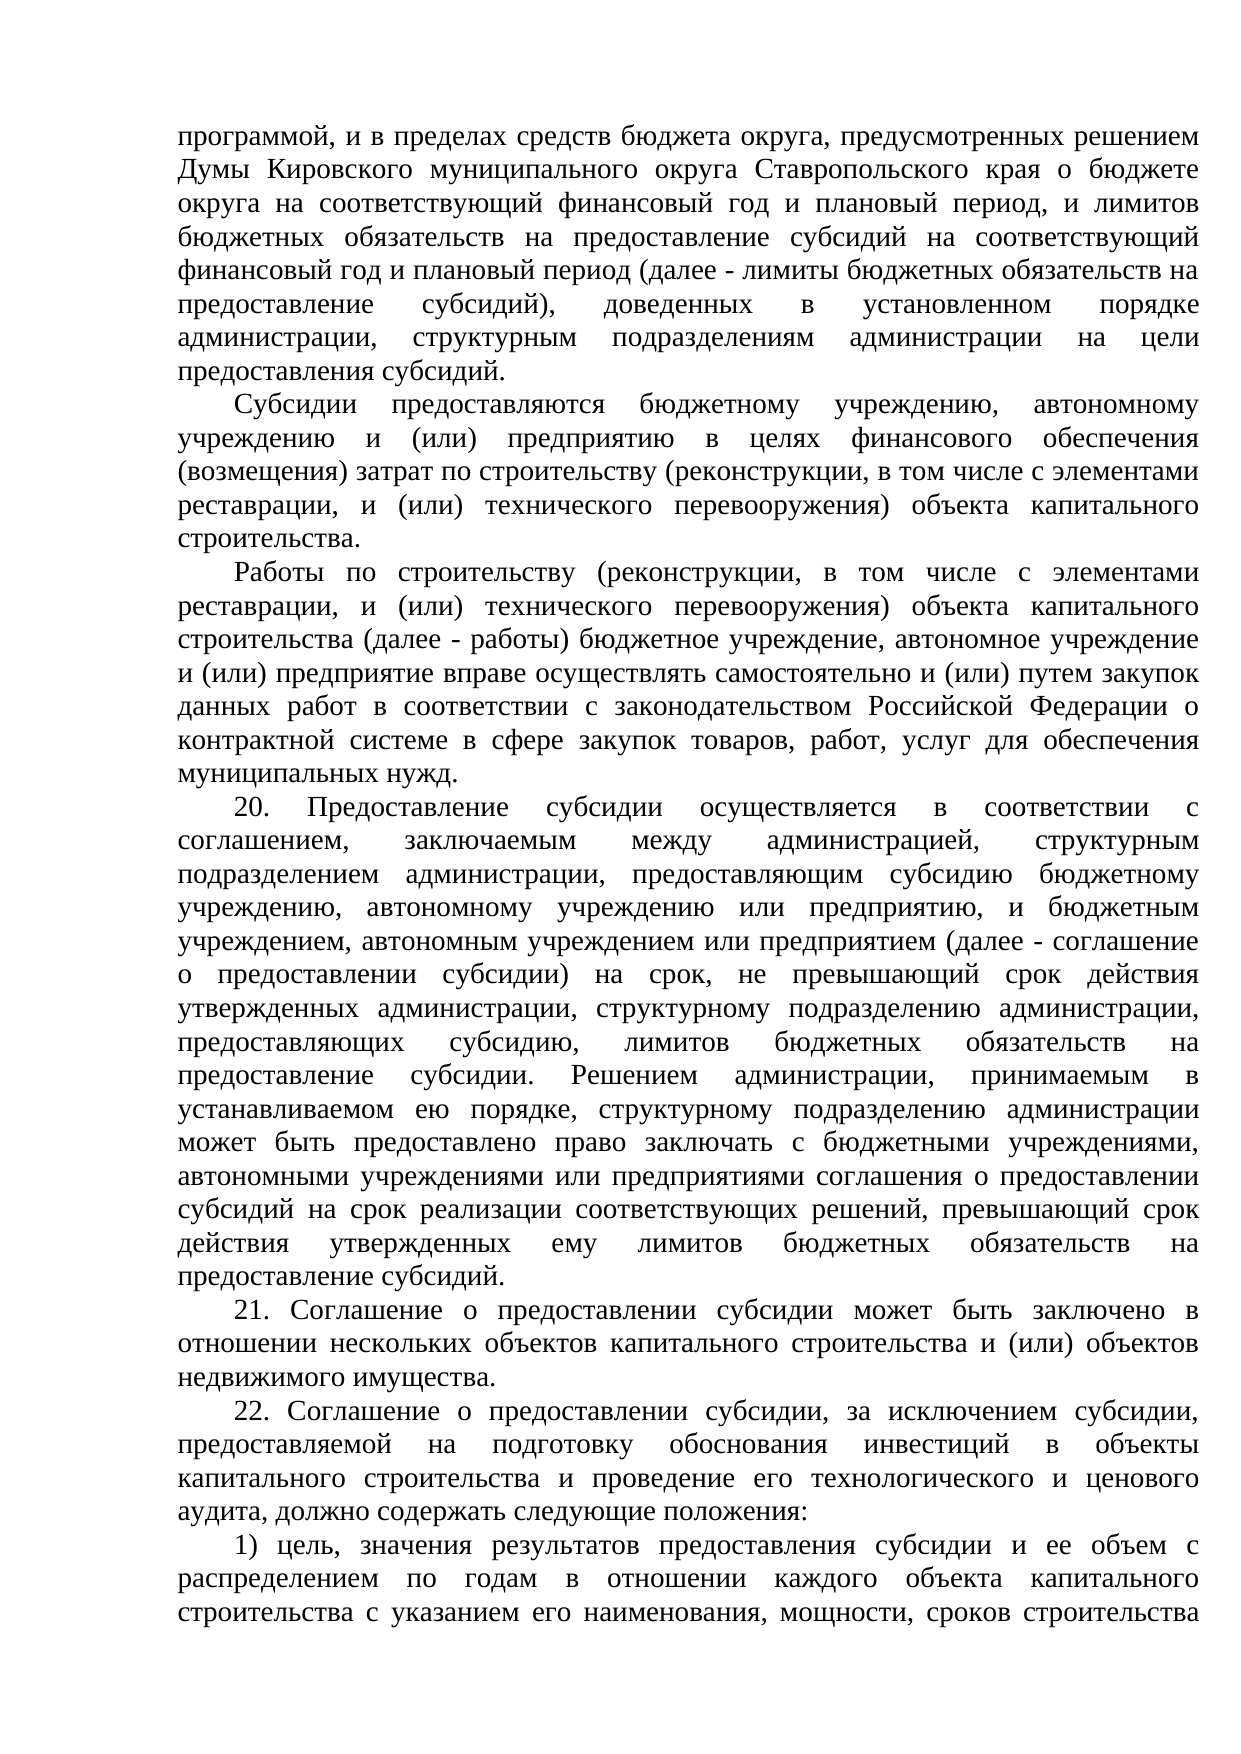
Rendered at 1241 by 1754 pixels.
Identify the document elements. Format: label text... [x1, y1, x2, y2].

text 21. Соглашение о предоставлении субсидии может быть заключено в отношении нескольких объектов капитального строительства и (или) объектов недвижимого имущества. [177, 1292, 1200, 1393]
text 20. Предоставление субсидии осуществляется в соответствии с соглашением, заключаемым между администрацией, структурным подразделением администрации, предоставляющим субсидию бюджетному учреждению, автономному учреждению или предприятию, и бюджетным учреждением, автономным учреждением или предприятием (далее - соглашение о предоставлении субсидии) на срок, не превышающий срок действия утвержденных администрации, структурному подразделению администрации, предоставляющих субсидию, лимитов бюджетных обязательств на предоставление субсидии. Решением администрации, принимаемым в устанавливаемом ею порядке, структурному подразделению администрации может быть предоставлено право заключать с бюджетными учреждениями, автономными учреждениями или предприятиями соглашения о предоставлении субсидий на срок реализации соответствующих решений, превышающий срок действия утвержденных ему лимитов бюджетных обязательств на предоставление субсидий. [177, 789, 1200, 1292]
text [177, 118, 1200, 386]
text Субсидии предоставляются бюджетному учреждению, автономному учреждению и (или) предприятию в целях финансового обеспечения (возмещения) затрат по строительству (реконструкции, в том числе с элементами реставрации, и (или) технического перевооружения) объекта капитального строительства. [177, 386, 1200, 554]
text 22. Соглашение о предоставлении субсидии, за исключением субсидии, предоставляемой на подготовку обоснования инвестиций в объекты капитального строительства и проведение его технологического и ценового аудита, должно содержать следующие положения: [177, 1393, 1200, 1527]
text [177, 1527, 1200, 1627]
text Работы по строительству (реконструкции, в том числе с элементами реставрации, и (или) технического перевооружения) объекта капитального строительства (далее - работы) бюджетное учреждение, автономное учреждение и (или) предприятие вправе осуществлять самостоятельно и (или) путем закупок данных работ в соответствии с законодательством Российской Федерации о контрактной системе в сфере закупок товаров, работ, услуг для обеспечения муниципальных нужд. [177, 554, 1200, 789]
